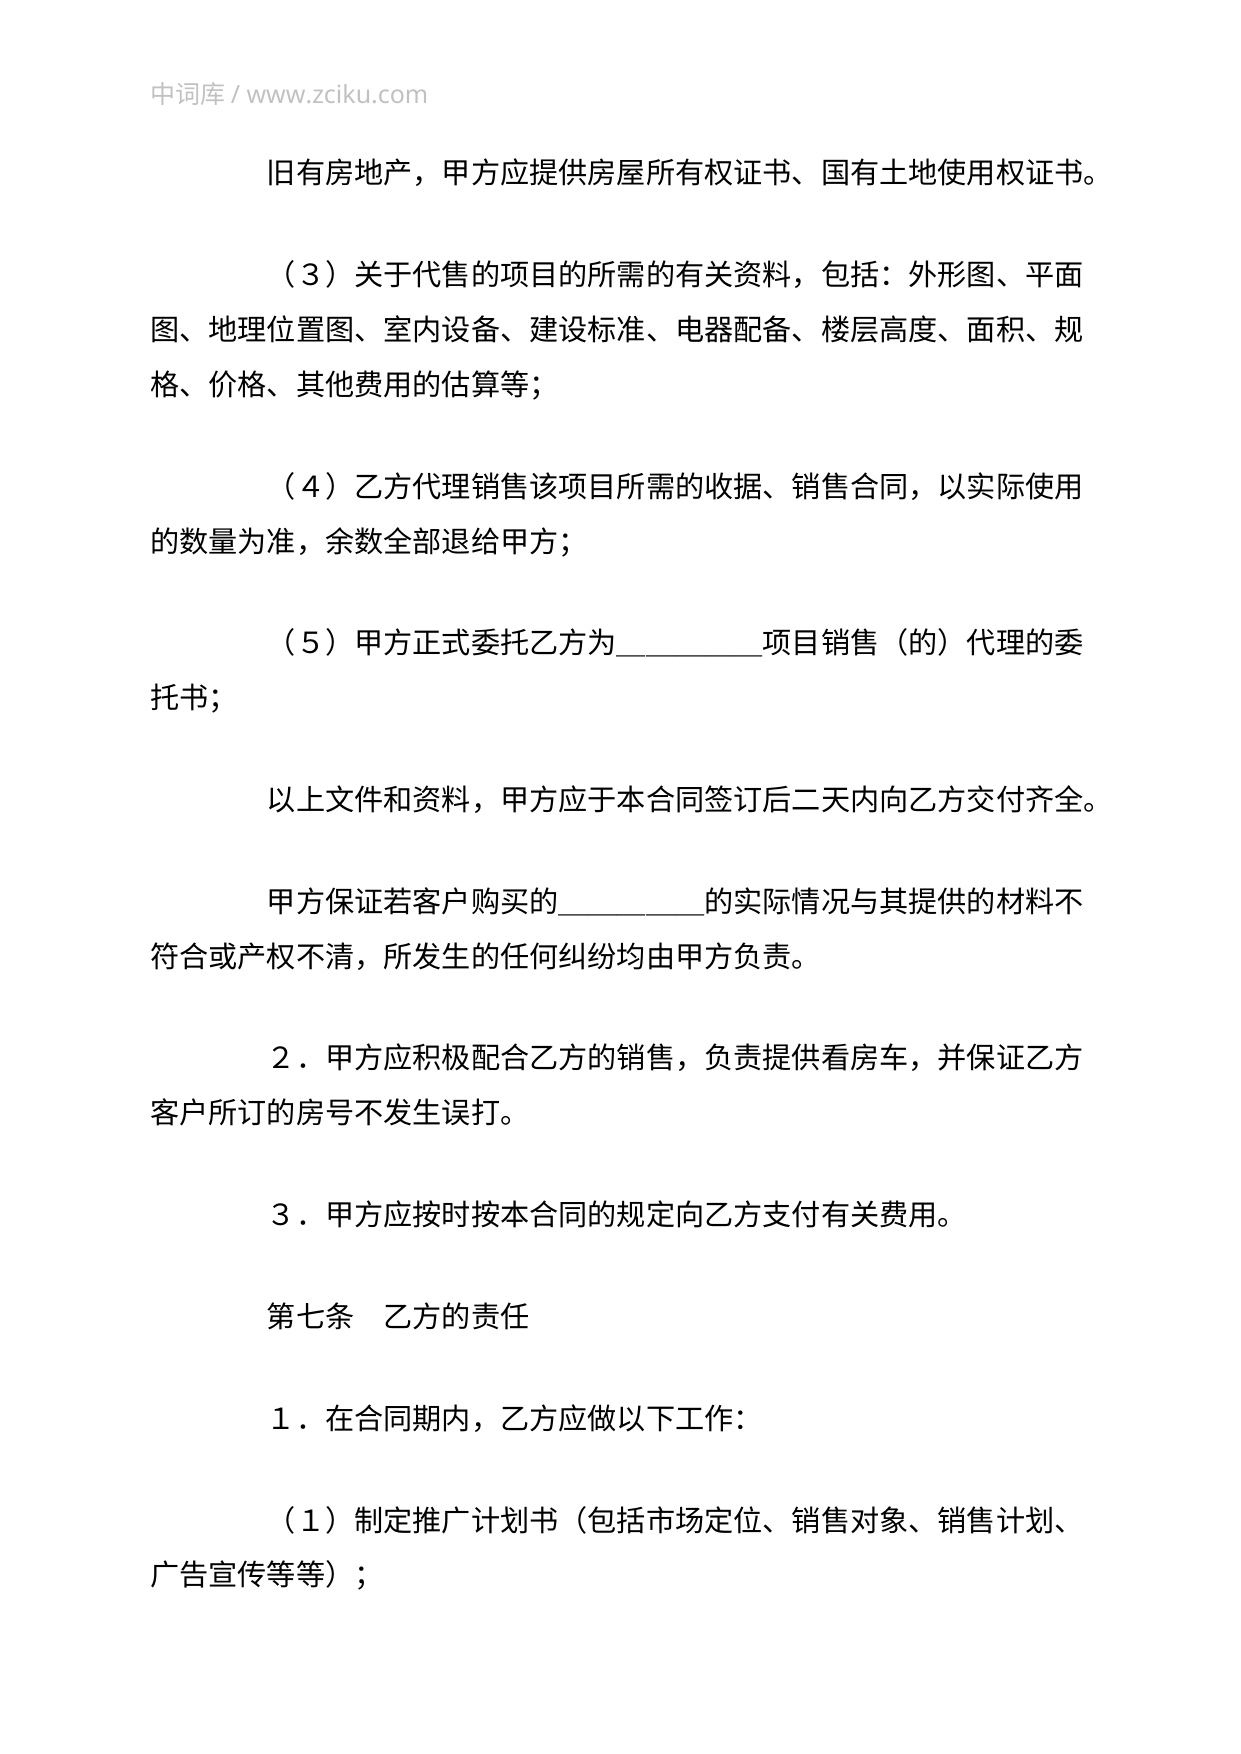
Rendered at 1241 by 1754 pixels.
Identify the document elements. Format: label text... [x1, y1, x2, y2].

text 甲方保证若客户购买的＿＿＿＿＿的实际情况与其提供的材料不符合或产权不清，所发生的任何纠纷均由甲方负责。 [150, 878, 1090, 976]
text （４）乙方代理销售该项目所需的收据、销售合同，以实际使用的数量为准，余数全部退给甲方； [150, 463, 1090, 561]
text ２．甲方应积极配合乙方的销售，负责提供看房车，并保证乙方客户所订的房号不发生误打。 [150, 1035, 1090, 1132]
text （１）制定推广计划书（包括市场定位、销售对象、销售计划、广告宣传等等）； [150, 1497, 1090, 1594]
text 旧有房地产，甲方应提供房屋所有权证书、国有土地使用权证书。 [150, 150, 1090, 192]
text （３）关于代售的项目的所需的有关资料，包括：外形图、平面图、地理位置图、室内设备、建设标准、电器配备、楼层高度、面积、规格、价格、其他费用的估算等； [150, 252, 1090, 404]
text ３．甲方应按时按本合同的规定向乙方支付有关费用。 [150, 1192, 1090, 1234]
text １．在合同期内，乙方应做以下工作： [150, 1395, 1090, 1438]
text （５）甲方正式委托乙方为＿＿＿＿＿项目销售（的）代理的委托书； [150, 620, 1090, 717]
text 第七条 乙方的责任 [150, 1293, 1090, 1336]
text 以上文件和资料，甲方应于本合同签订后二天内向乙方交付齐全。 [150, 777, 1090, 819]
